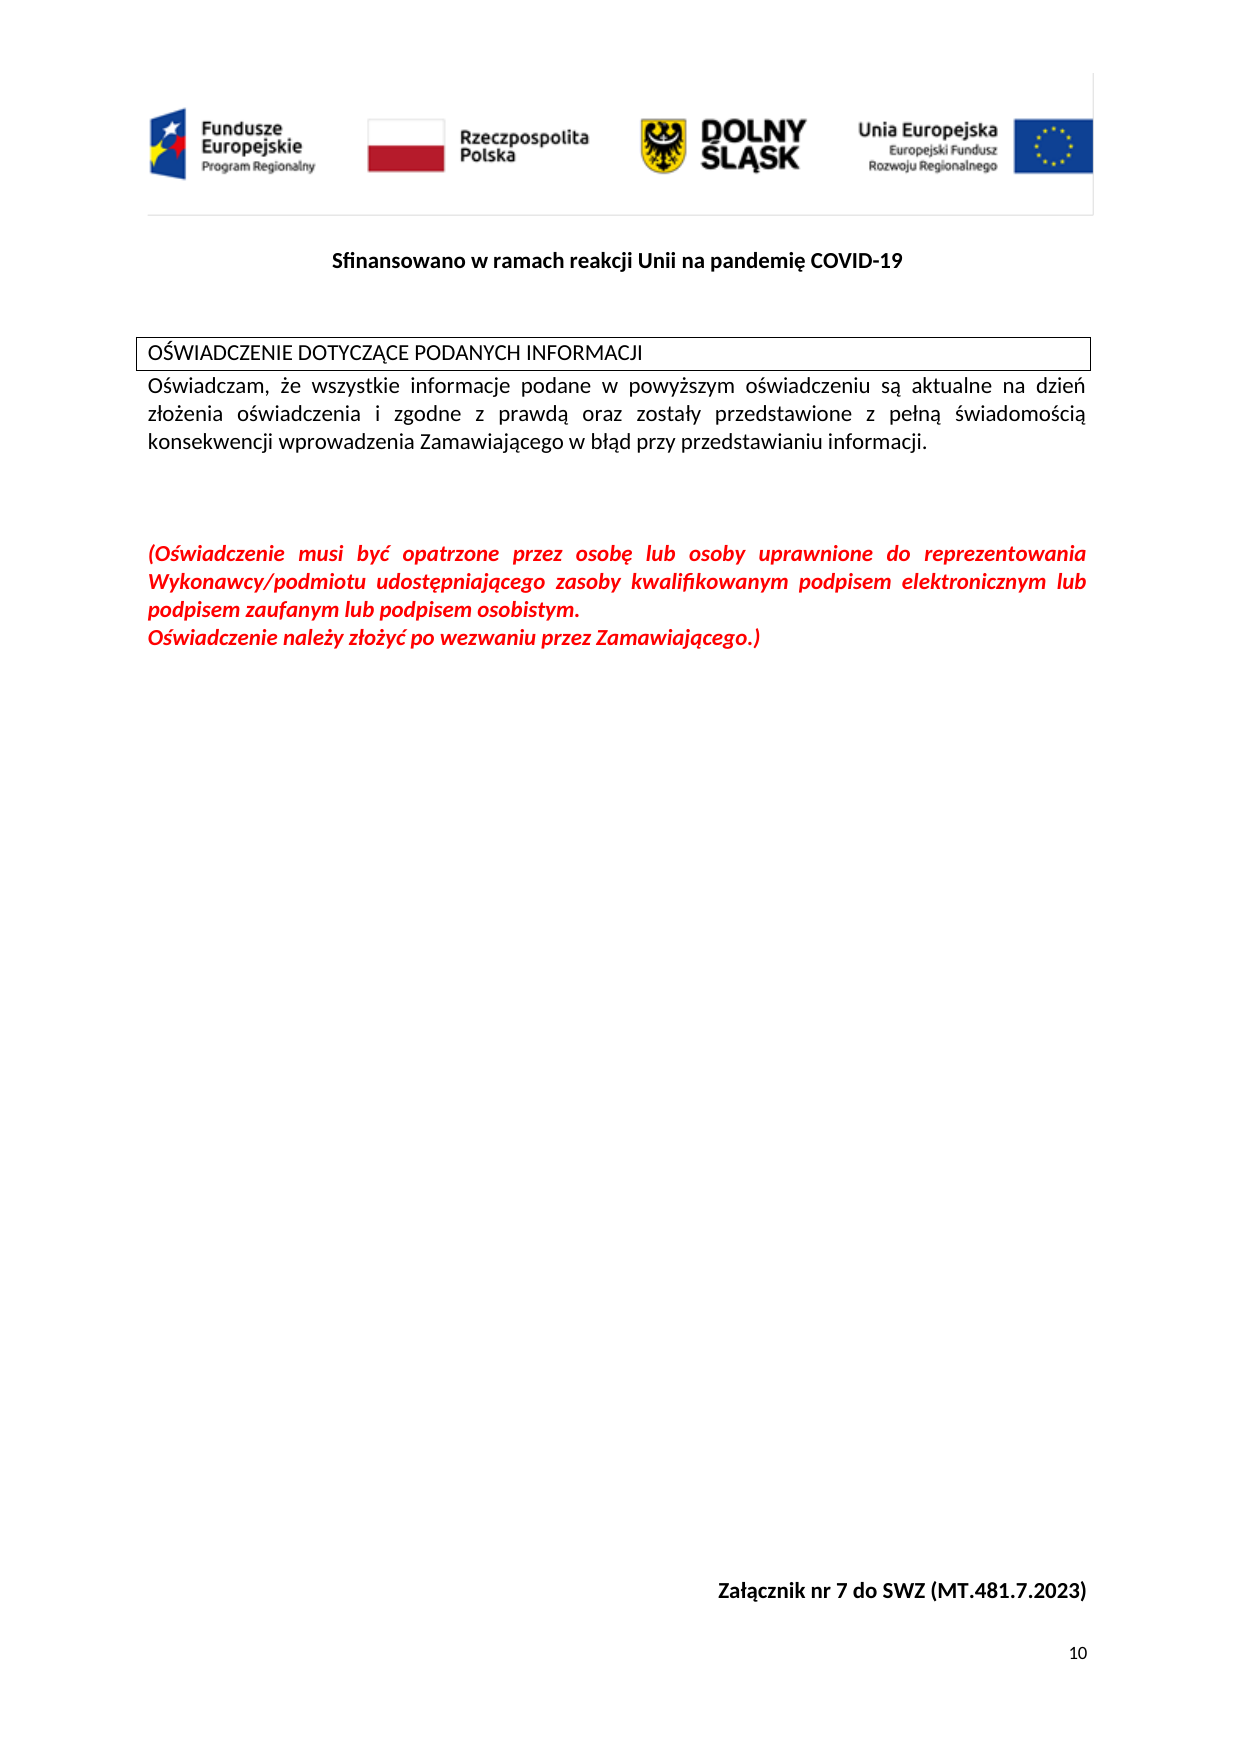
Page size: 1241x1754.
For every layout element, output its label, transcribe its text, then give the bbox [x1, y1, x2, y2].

picture [147, 73, 1095, 217]
text Oświadczenie należy złożyć po wezwaniu przez Zamawiającego.) [148, 623, 1087, 651]
text Oświadczam, że wszystkie informacje podane w powyższym oświadczeniu są aktualne na dzień złożenia oświadczenia i zgodne z prawdą oraz zostały przedstawione z pełną świadomością konsekwencji wprowadzenia Zamawiającego w błąd przy przedstawianiu informacji. [148, 371, 1087, 455]
text Załącznik nr 7 do SWZ (MT.481.7.2023) [148, 1576, 1087, 1604]
text (Oświadczenie musi być opatrzone przez osobę lub osoby uprawnione do reprezentowania Wykonawcy/podmiotu udostępniającego zasoby kwalifikowanym podpisem elektronicznym lub podpisem zaufanym lub podpisem osobistym. [148, 539, 1087, 623]
table_header OŚWIADCZENIE DOTYCZĄCE PODANYCH INFORMACJI [137, 338, 1090, 370]
